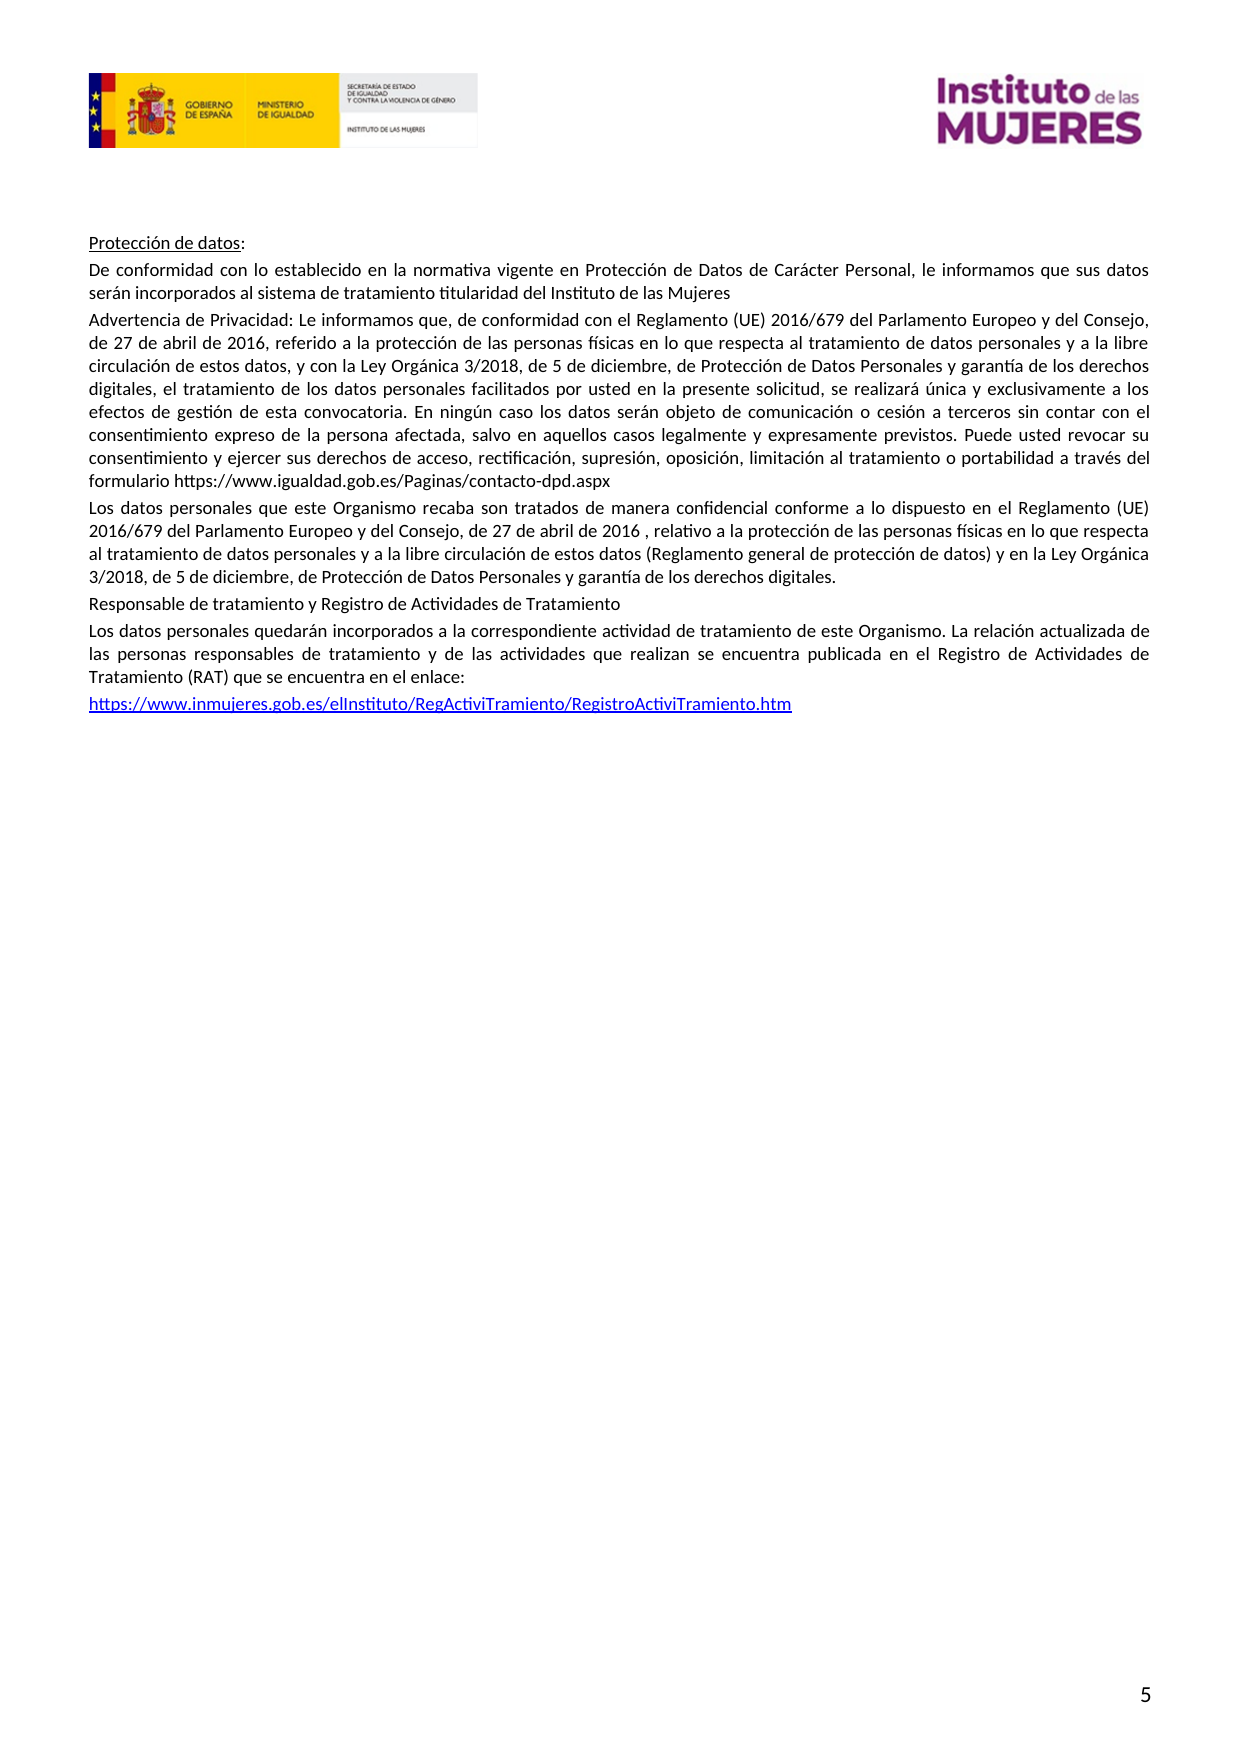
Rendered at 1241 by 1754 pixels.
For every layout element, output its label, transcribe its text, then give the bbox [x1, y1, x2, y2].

picture [88, 73, 478, 148]
text Protección de datos: [89, 231, 1152, 254]
text Advertencia de Privacidad: Le informamos que, de conformidad con el Reglamento (UE) 2016/679 del Parlamento Europeo y del Consejo, de 27 de abril de 2016, referido a la protección de las personas físicas en lo que respecta al tratamiento de datos personales y a la libre circulación de estos datos, y con la Ley Orgánica 3/2018, de 5 de diciembre, de Protección de Datos Personales y garantía de los derechos digitales, el tratamiento de los datos personales facilitados por usted en la presente solicitud, se realizará única y exclusivamente a los efectos de gestión de esta convocatoria. En ningún caso los datos serán objeto de comunicación o cesión a terceros sin contar con el consentimiento expreso de la persona afectada, salvo en aquellos casos legalmente y expresamente previstos. Puede usted revocar su consentimiento y ejercer sus derechos de acceso, rectificación, supresión, oposición, limitación al tratamiento o portabilidad a través del formulario https://www.igualdad.gob.es/Paginas/contacto-dpd.aspx [89, 308, 1152, 492]
text https://www.inmujeres.gob.es/elInstituto/RegActiviTramiento/RegistroActiviTramiento.htm [89, 692, 1152, 715]
text Responsable de tratamiento y Registro de Actividades de Tratamiento [89, 592, 1152, 615]
picture [936, 73, 1144, 149]
text Los datos personales que este Organismo recaba son tratados de manera confidencial conforme a lo dispuesto en el Reglamento (UE) 2016/679 del Parlamento Europeo y del Consejo, de 27 de abril de 2016 , relativo a la protección de las personas físicas en lo que respecta al tratamiento de datos personales y a la libre circulación de estos datos (Reglamento general de protección de datos) y en la Ley Orgánica 3/2018, de 5 de diciembre, de Protección de Datos Personales y garantía de los derechos digitales. [89, 496, 1152, 588]
text De conformidad con lo establecido en la normativa vigente en Protección de Datos de Carácter Personal, le informamos que sus datos serán incorporados al sistema de tratamiento titularidad del Instituto de las Mujeres [89, 258, 1152, 304]
text Los datos personales quedarán incorporados a la correspondiente actividad de tratamiento de este Organismo. La relación actualizada de las personas responsables de tratamiento y de las actividades que realizan se encuentra publicada en el Registro de Actividades de Tratamiento (RAT) que se encuentra en el enlace: [89, 619, 1152, 688]
